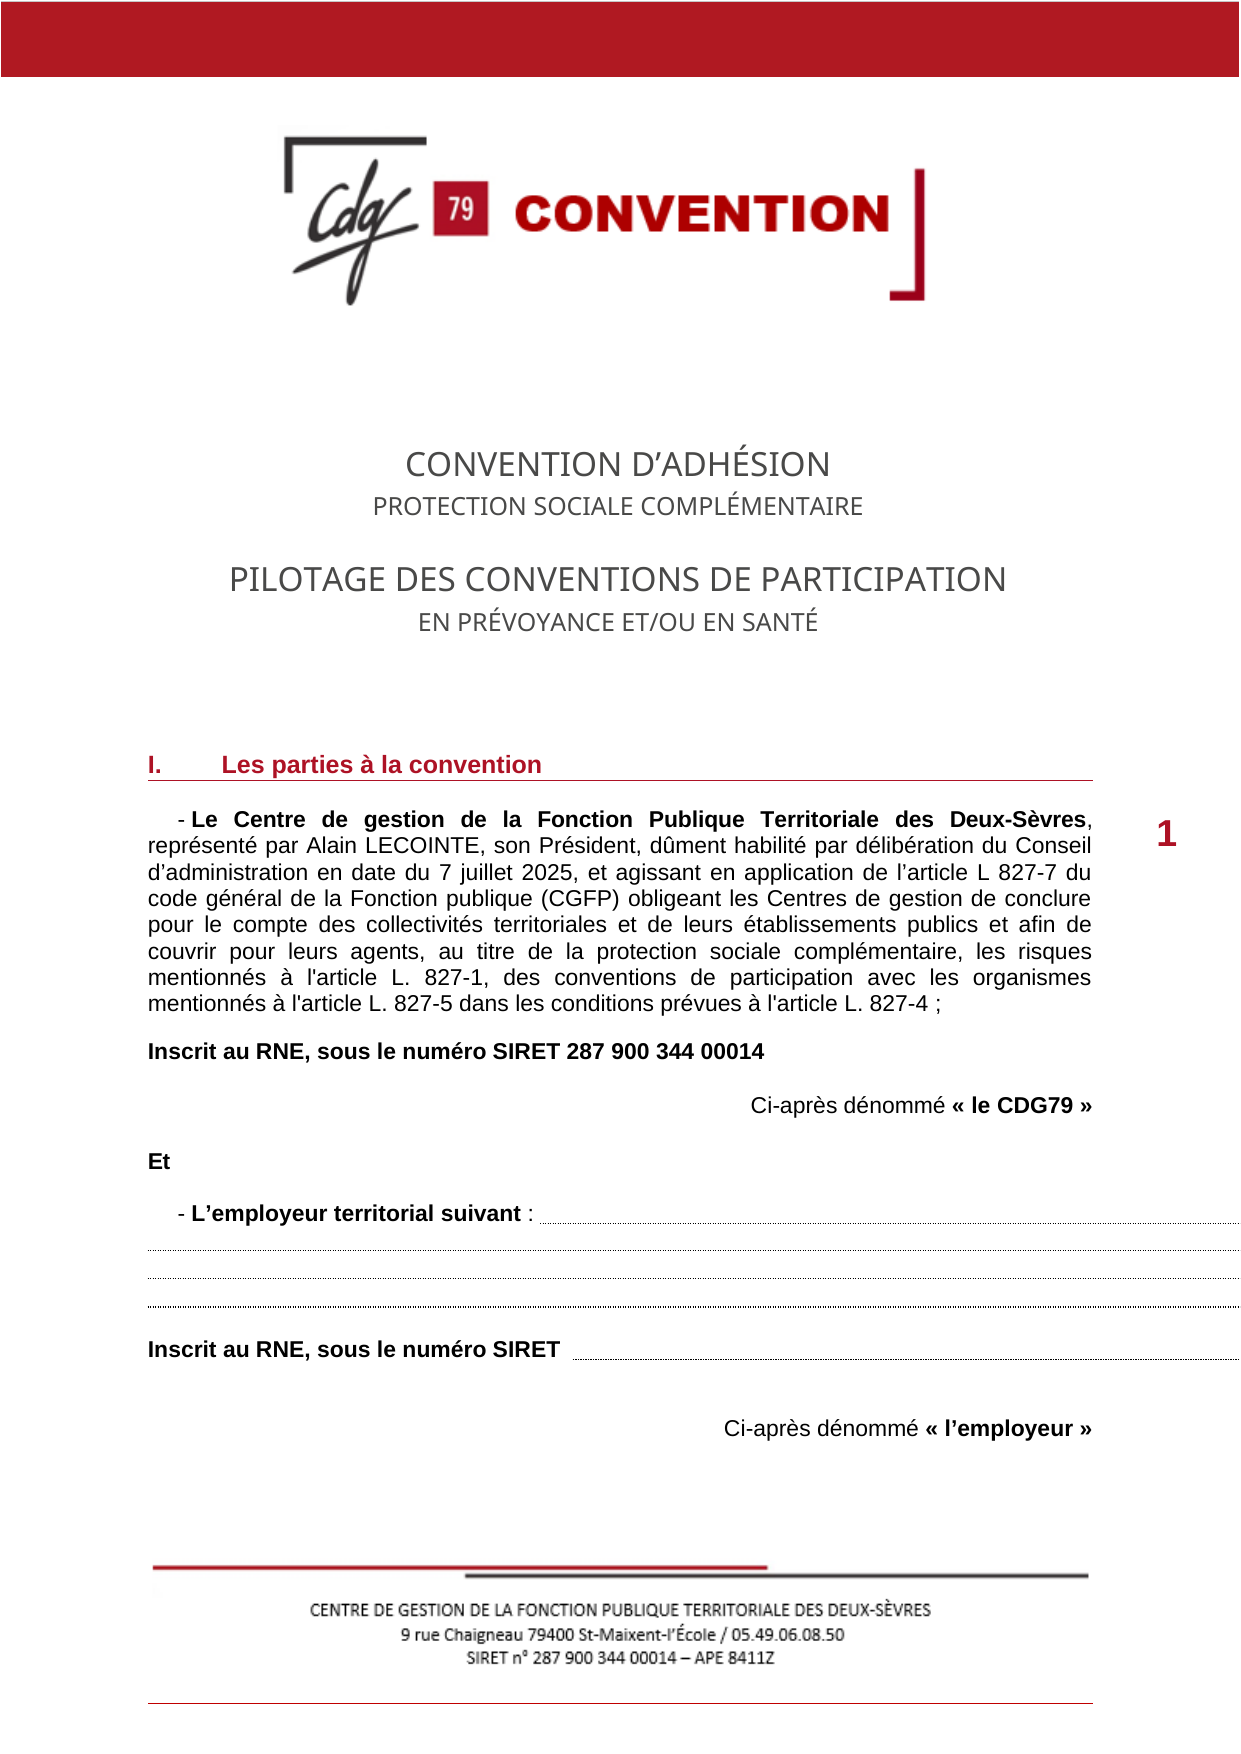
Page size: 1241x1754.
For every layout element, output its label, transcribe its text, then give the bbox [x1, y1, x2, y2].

text - L’employeur territorial suivant : [148, 1200, 1093, 1227]
text Inscrit au RNE, sous le numéro SIRET 287 900 344 00014 [148, 1038, 1093, 1064]
text Et [148, 1148, 1093, 1174]
text Ci-après dénommé « le CDG79 » [148, 1095, 1093, 1118]
picture [275, 125, 933, 323]
text Inscrit au RNE, sous le numéro SIRET [148, 1337, 1093, 1363]
text Ci-après dénommé « l’employeur » [148, 1416, 1093, 1442]
text I. Les parties à la convention [148, 754, 1093, 780]
text PILOTAGE DES Conventions de participation en Prévoyance et/ou en Santé [148, 556, 1089, 638]
text - Le Centre de gestion de la Fonction Publique Territoriale des Deux-Sèvres, représenté par Alain LECOINTE, son Président, dûment habilité par délibération du Conseil d’administration en date du 7 juillet 2025, et agissant en application de l’article L 827-7 du code général de la Fonction publique (CGFP) obligeant les Centres de gestion de conclure pour le compte des collectivités territoriales et de leurs établissements publics et afin de couvrir pour leurs agents, au titre de la protection sociale complémentaire, les risques mentionnés à l'article L. 827-1, des conventions de participation avec les organismes mentionnés à l'article L. 827-5 dans les conditions prévues à l'article L. 827-4 ; [148, 806, 1093, 1017]
text Convention d’adhésion Protection Sociale Complémentaire [148, 441, 1089, 523]
picture [147, 1550, 1098, 1695]
picture [0, 1, 1238, 77]
